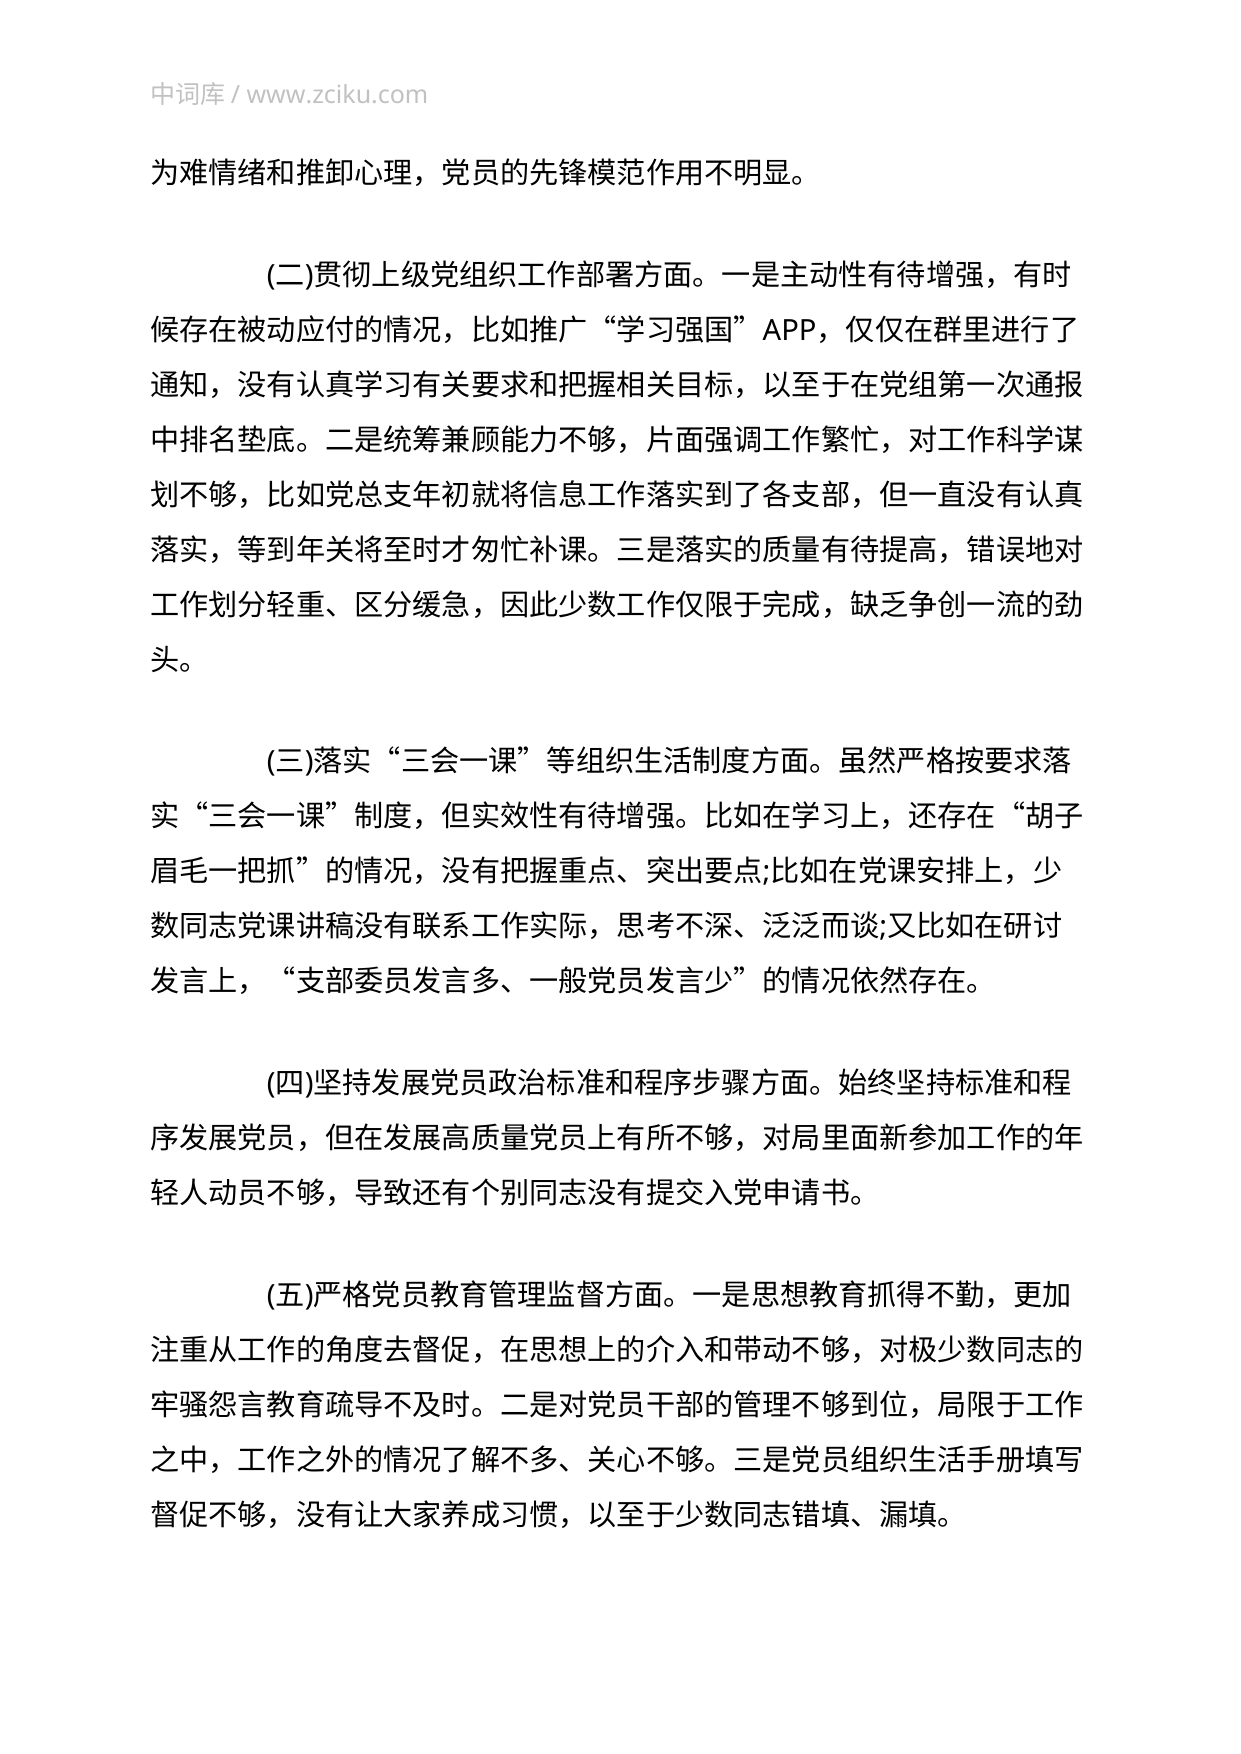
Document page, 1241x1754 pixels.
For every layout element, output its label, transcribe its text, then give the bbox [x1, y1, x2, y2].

text (四)坚持发展党员政治标准和程序步骤方面。始终坚持标准和程序发展党员，但在发展高质量党员上有所不够，对局里面新参加工作的年轻人动员不够，导致还有个别同志没有提交入党申请书。 [150, 1060, 1090, 1212]
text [150, 150, 1090, 192]
text (二)贯彻上级党组织工作部署方面。一是主动性有待增强，有时候存在被动应付的情况，比如推广“学习强国”APP，仅仅在群里进行了通知，没有认真学习有关要求和把握相关目标，以至于在党组第一次通报中排名垫底。二是统筹兼顾能力不够，片面强调工作繁忙，对工作科学谋划不够，比如党总支年初就将信息工作落实到了各支部，但一直没有认真落实，等到年关将至时才匆忙补课。三是落实的质量有待提高，错误地对工作划分轻重、区分缓急，因此少数工作仅限于完成，缺乏争创一流的劲头。 [150, 252, 1090, 678]
text (三)落实“三会一课”等组织生活制度方面。虽然严格按要求落实“三会一课”制度，但实效性有待增强。比如在学习上，还存在“胡子眉毛一把抓”的情况，没有把握重点、突出要点;比如在党课安排上，少数同志党课讲稿没有联系工作实际，思考不深、泛泛而谈;又比如在研讨发言上，“支部委员发言多、一般党员发言少”的情况依然存在。 [150, 738, 1090, 1000]
text (五)严格党员教育管理监督方面。一是思想教育抓得不勤，更加注重从工作的角度去督促，在思想上的介入和带动不够，对极少数同志的牢骚怨言教育疏导不及时。二是对党员干部的管理不够到位，局限于工作之中，工作之外的情况了解不多、关心不够。三是党员组织生活手册填写督促不够，没有让大家养成习惯，以至于少数同志错填、漏填。 [150, 1271, 1090, 1533]
